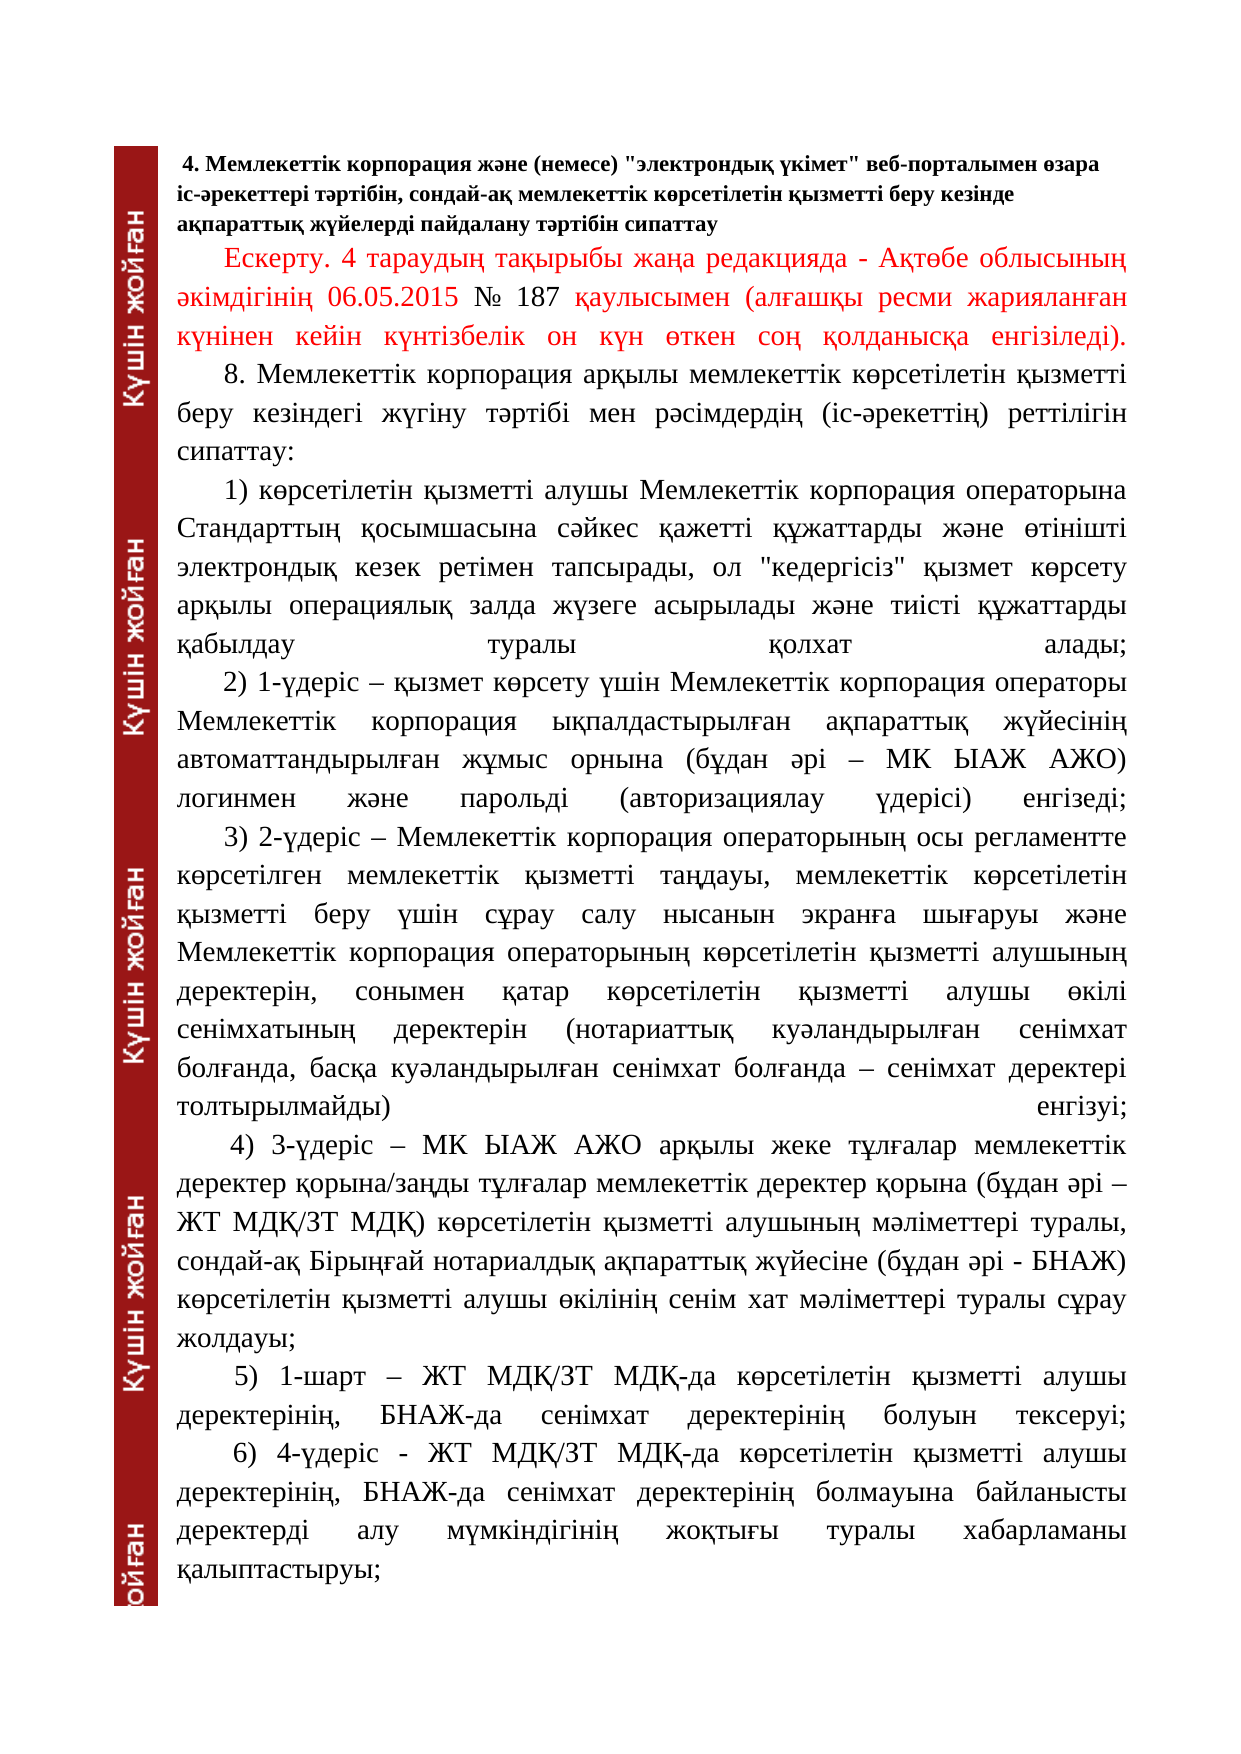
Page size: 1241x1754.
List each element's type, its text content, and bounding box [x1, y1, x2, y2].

picture [114, 146, 158, 150]
picture [114, 237, 158, 241]
text 4. Мемлекеттік корпорация және (немесе) "электрондық үкімет" веб-порталымен өзара іс-әрекеттері тәртібін, сондай-ақ мемлекеттік көрсетілетін қызметті беру кезінде ақпараттық жүйелерді пайдалану тәртібін сипаттау [112, 150, 1128, 237]
picture [114, 1584, 158, 1606]
